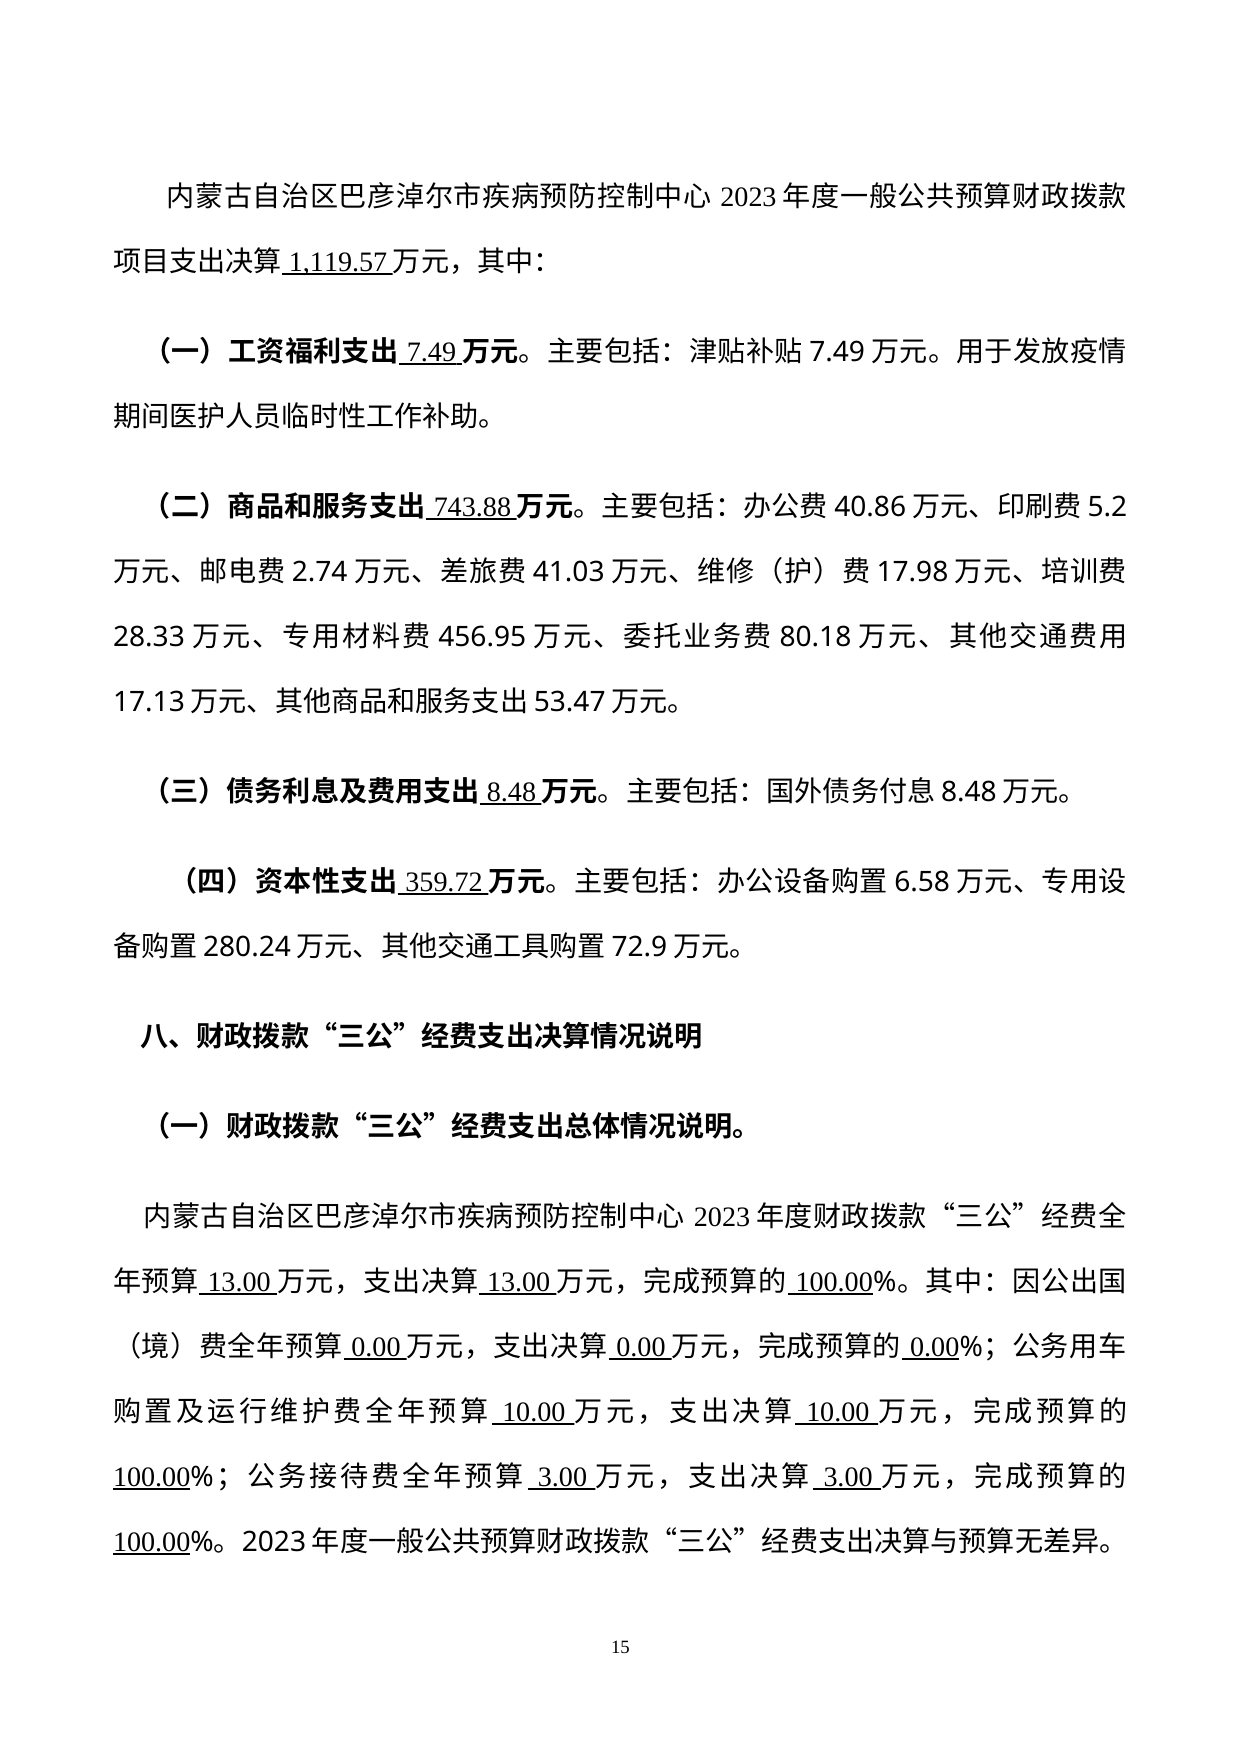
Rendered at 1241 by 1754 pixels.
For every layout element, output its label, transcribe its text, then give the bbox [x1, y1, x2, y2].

text 八、财政拨款“三公”经费支出决算情况说明 [113, 1002, 1127, 1067]
text 内蒙古自治区巴彦淖尔市疾病预防控制中心 2023年度财政拨款“三公”经费全年预算 13.00万元，支出决算 13.00万元，完成预算的 100.00%。其中：因公出国（境）费全年预算 0.00万元，支出决算 0.00万元，完成预算的 0.00%；公务用车购置及运行维护费全年预算 10.00万元，支出决算 10.00万元，完成预算的 100.00%；公务接待费全年预算 3.00万元，支出决算 3.00万元，完成预算的 100.00%。2023年度一般公共预算财政拨款“三公”经费支出决算与预算无差异。 [113, 1182, 1127, 1572]
text （二）商品和服务支出 743.88万元。主要包括：办公费40.86万元、印刷费5.2万元、邮电费2.74万元、差旅费41.03万元、维修（护）费17.98万元、培训费28.33万元、专用材料费456.95万元、委托业务费80.18万元、其他交通费用17.13万元、其他商品和服务支出53.47万元。 [113, 472, 1127, 732]
text （一）工资福利支出 7.49万元。主要包括：津贴补贴7.49万元。用于发放疫情期间医护人员临时性工作补助。 [113, 317, 1127, 447]
text （四）资本性支出 359.72万元。主要包括：办公设备购置6.58万元、专用设备购置280.24万元、其他交通工具购置72.9万元。 [113, 847, 1127, 977]
text 内蒙古自治区巴彦淖尔市疾病预防控制中心 2023年度一般公共预算财政拨款项目支出决算 1,119.57万元，其中： [113, 162, 1127, 292]
text （三）债务利息及费用支出 8.48万元。主要包括：国外债务付息8.48万元。 [113, 757, 1127, 822]
text （一）财政拨款“三公”经费支出总体情况说明。 [113, 1092, 1127, 1157]
